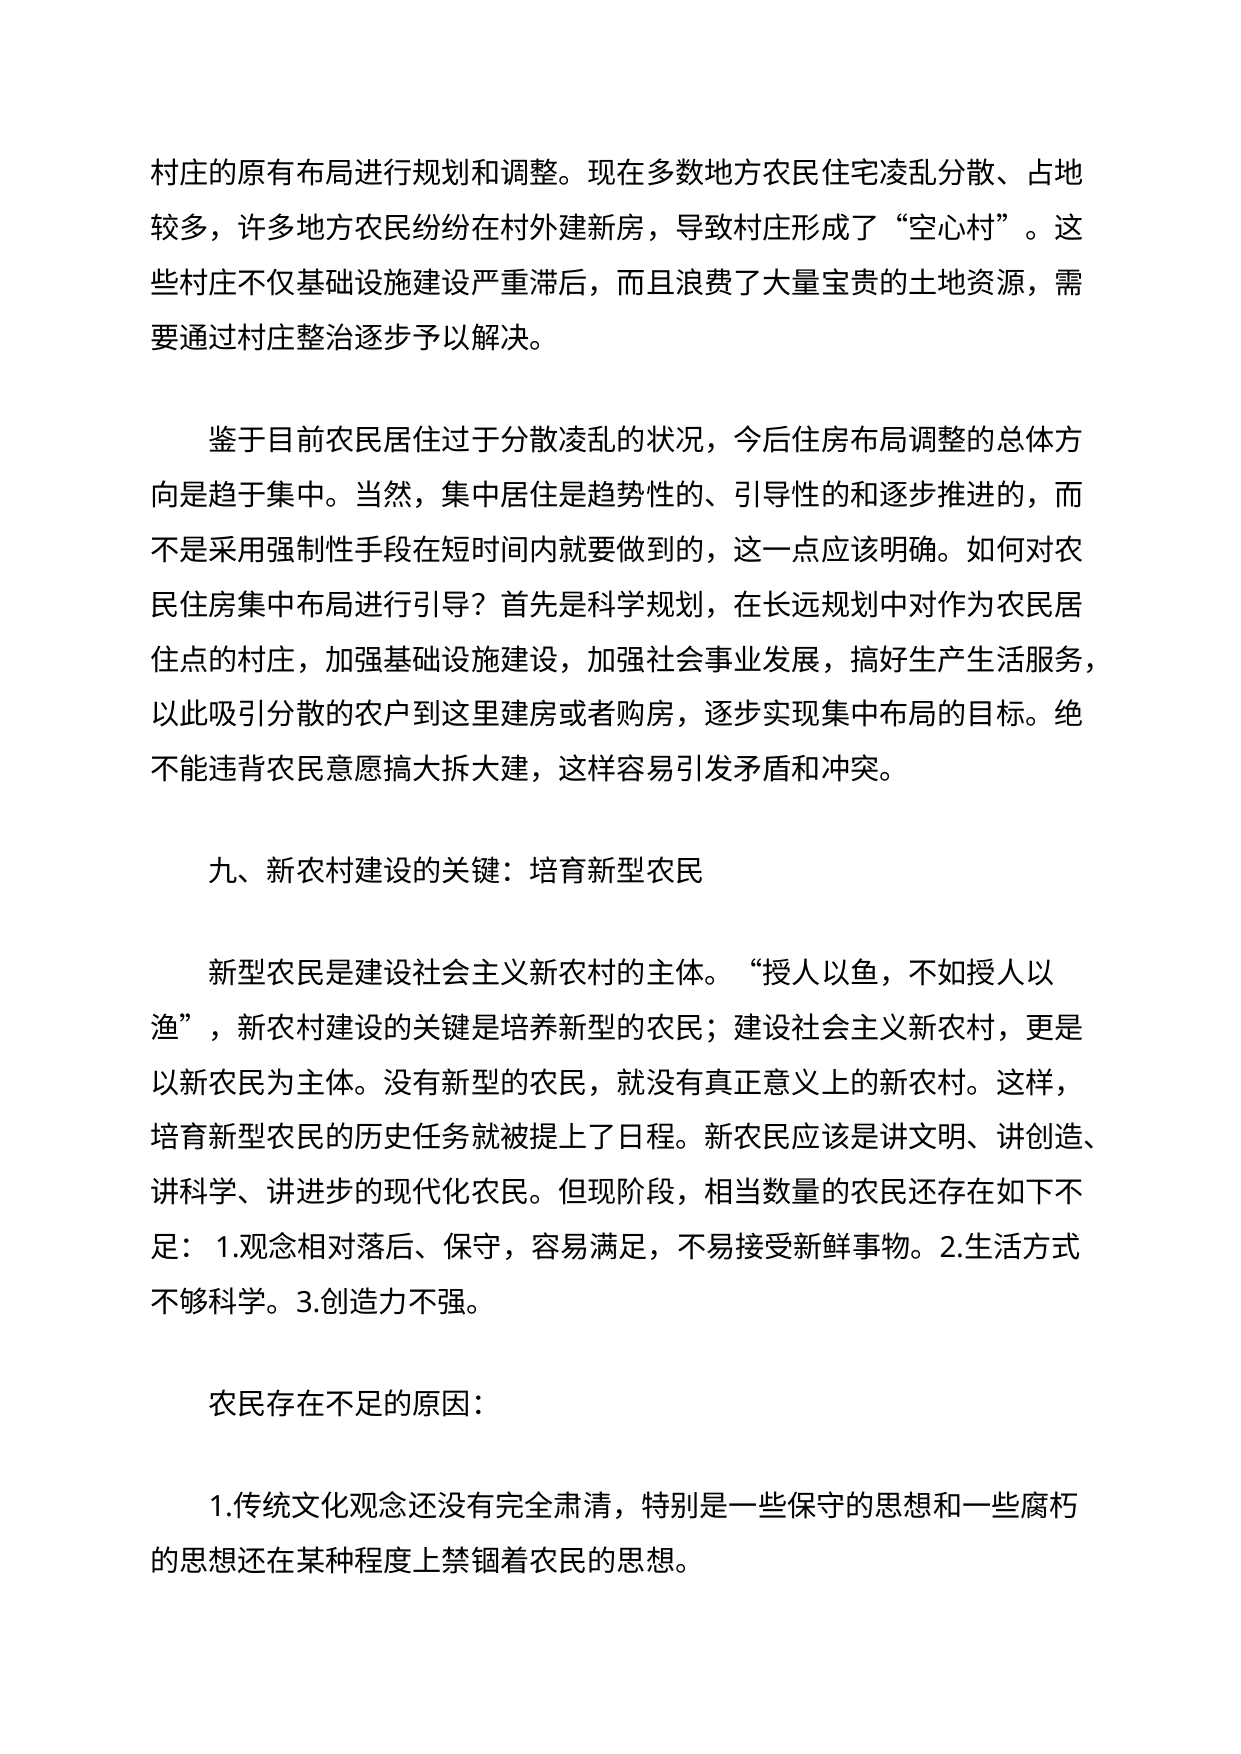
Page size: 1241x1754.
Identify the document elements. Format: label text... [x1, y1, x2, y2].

text 鉴于目前农民居住过于分散凌乱的状况，今后住房布局调整的总体方向是趋于集中。当然，集中居住是趋势性的、引导性的和逐步推进的，而不是采用强制性手段在短时间内就要做到的，这一点应该明确。如何对农民住房集中布局进行引导？首先是科学规划，在长远规划中对作为农民居住点的村庄，加强基础设施建设，加强社会事业发展，搞好生产生活服务，以此吸引分散的农户到这里建房或者购房，逐步实现集中布局的目标。绝不能违背农民意愿搞大拆大建，这样容易引发矛盾和冲突。 [150, 416, 1090, 788]
text 农民存在不足的原因： [150, 1381, 1090, 1423]
text 九、新农村建设的关键：培育新型农民 [150, 848, 1090, 890]
text 新型农民是建设社会主义新农村的主体。“授人以鱼，不如授人以渔”，新农村建设的关键是培养新型的农民；建设社会主义新农村，更是以新农民为主体。没有新型的农民，就没有真正意义上的新农村。这样，培育新型农民的历史任务就被提上了日程。新农民应该是讲文明、讲创造、讲科学、讲进步的现代化农民。但现阶段，相当数量的农民还存在如下不足： 1.观念相对落后、保守，容易满足，不易接受新鲜事物。2.生活方式不够科学。3.创造力不强。 [150, 949, 1090, 1321]
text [150, 150, 1090, 357]
text 1.传统文化观念还没有完全肃清，特别是一些保守的思想和一些腐朽的思想还在某种程度上禁锢着农民的思想。 [150, 1483, 1090, 1580]
